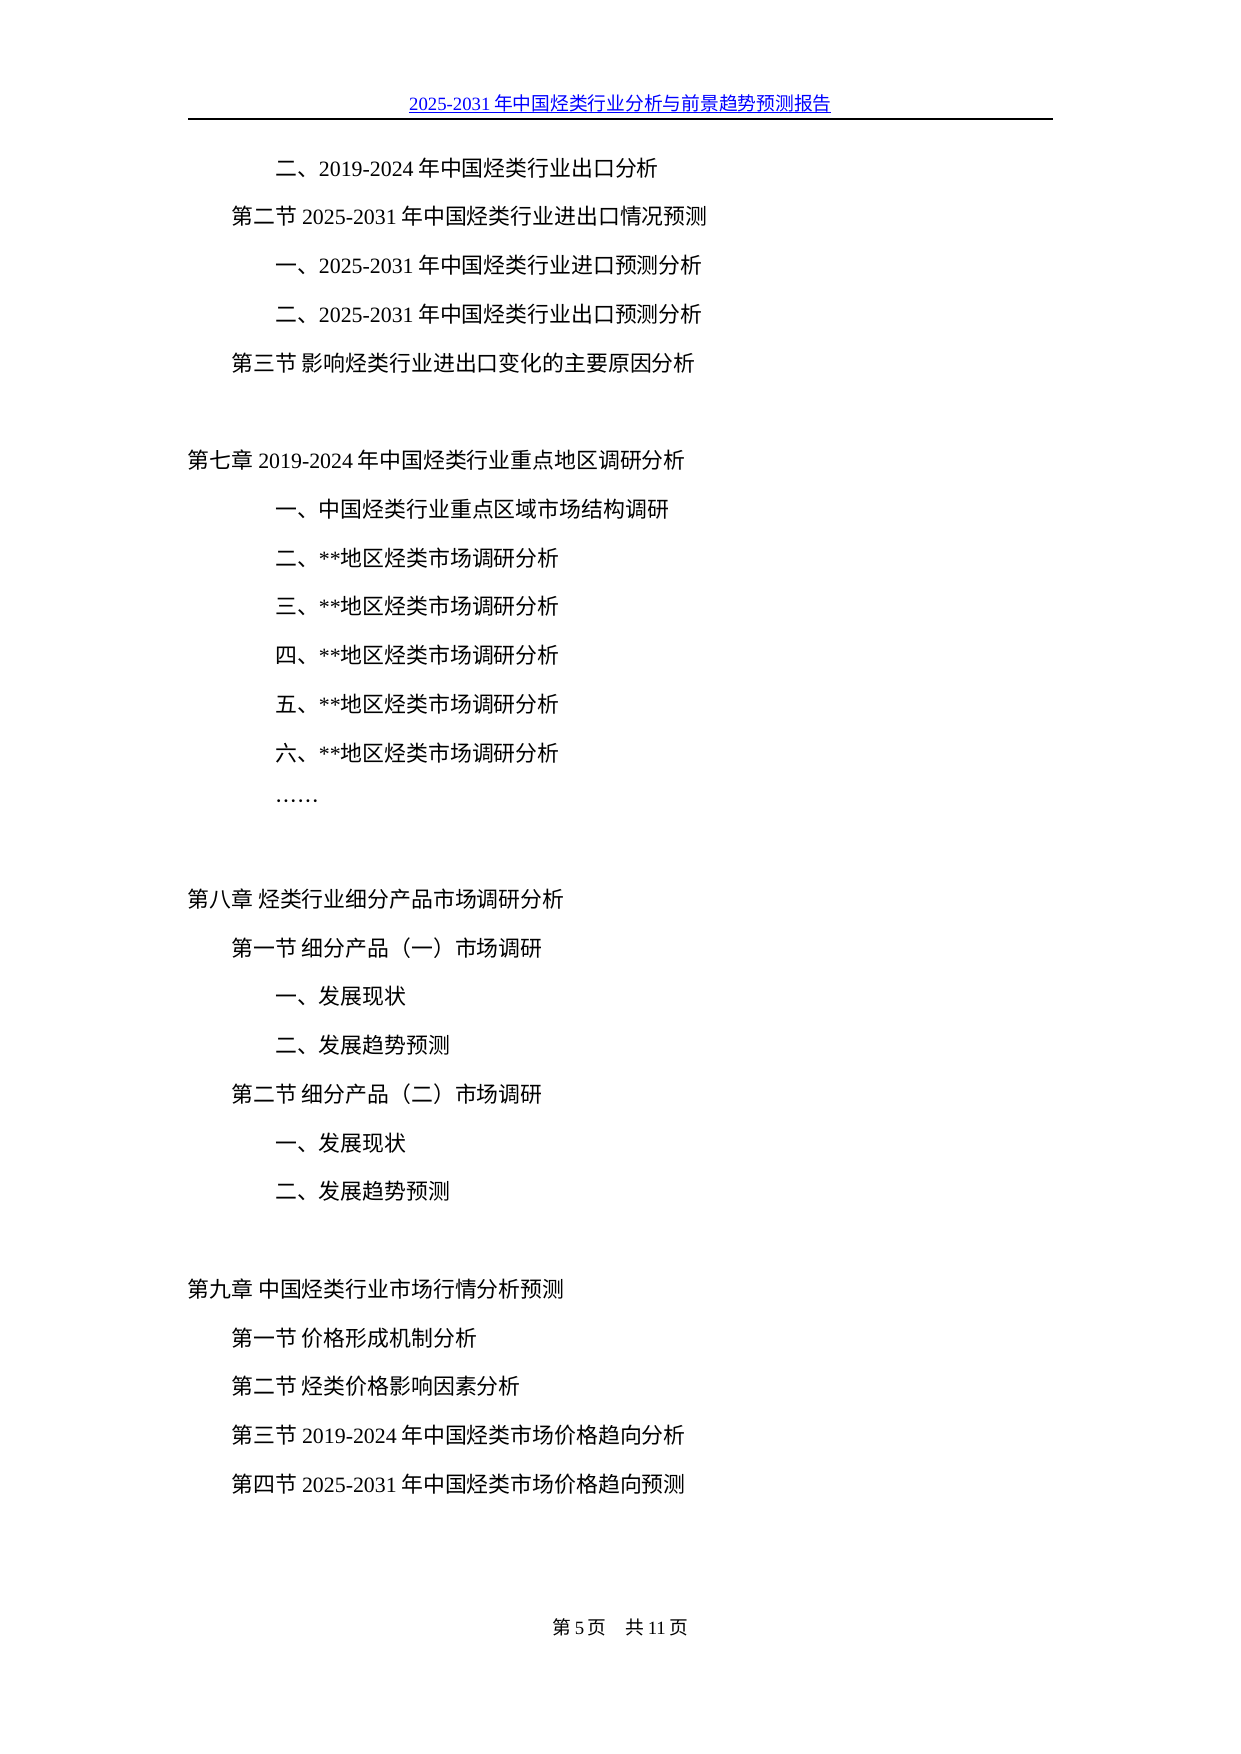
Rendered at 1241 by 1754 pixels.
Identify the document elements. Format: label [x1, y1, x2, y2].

text [187, 150, 1053, 1499]
